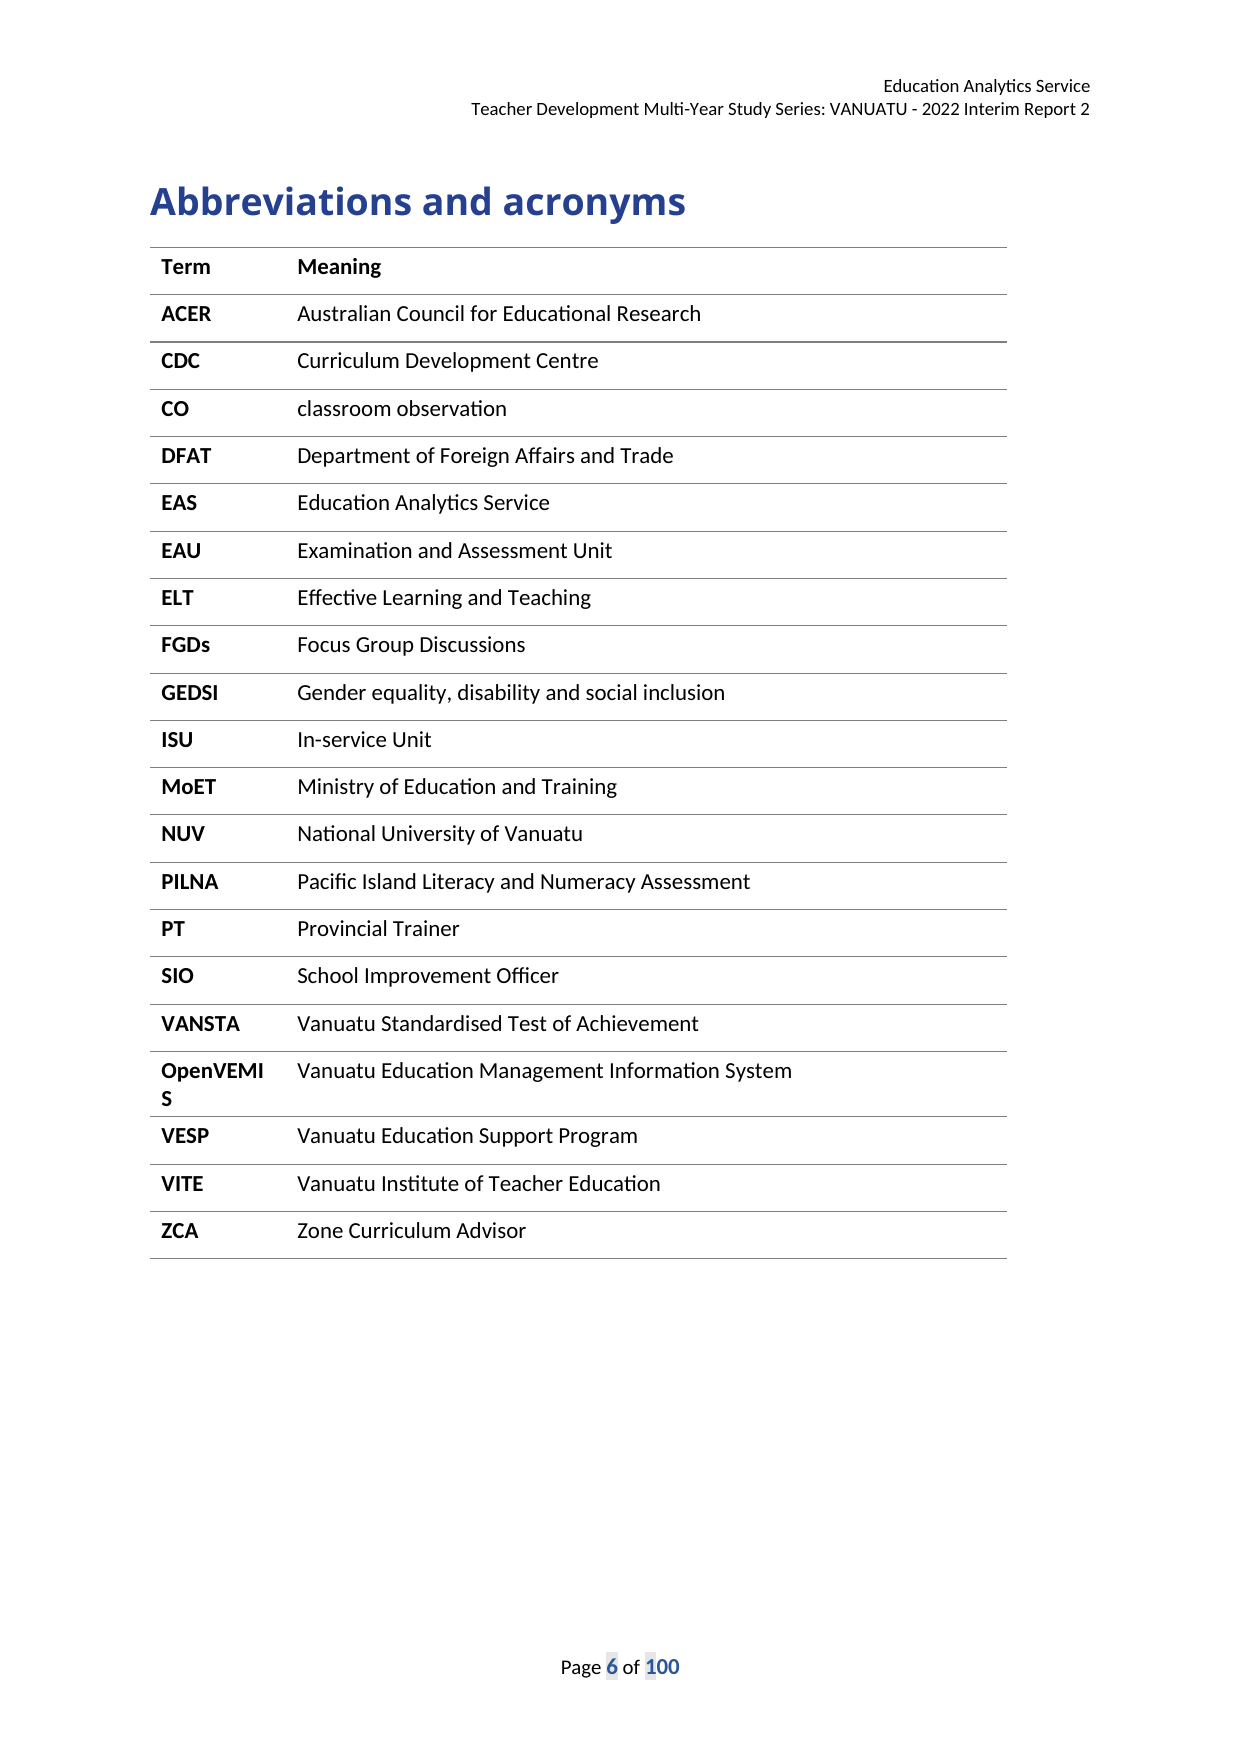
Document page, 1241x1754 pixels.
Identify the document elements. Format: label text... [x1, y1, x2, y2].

table_cell Vanuatu Institute of Teacher Education [286, 1165, 1007, 1211]
table_cell VANSTA [150, 1005, 286, 1051]
table_cell Pacific Island Literacy and Numeracy Assessment [286, 863, 1007, 909]
table_cell NUV [150, 815, 286, 862]
table_cell OpenVEMIS [150, 1052, 286, 1116]
table_cell GEDSI [150, 674, 286, 720]
table_cell ZCA [150, 1212, 286, 1258]
table_cell CO [150, 390, 286, 436]
table_cell Examination and Assessment Unit [286, 532, 1007, 578]
table_cell Education Analytics Service [286, 484, 1007, 531]
table_cell Australian Council for Educational Research [286, 295, 1007, 341]
table_cell Department of Foreign Affairs and Trade [286, 437, 1007, 483]
table_cell Vanuatu Education Management Information System [286, 1052, 1007, 1116]
table_cell Gender equality, disability and social inclusion [286, 674, 1007, 720]
table_cell EAS [150, 484, 286, 531]
table_cell EAU [150, 532, 286, 578]
table_cell Vanuatu Education Support Program [286, 1117, 1007, 1163]
table_header Term [150, 248, 286, 294]
table_cell ISU [150, 721, 286, 767]
table_cell In-service Unit [286, 721, 1007, 767]
table_cell Focus Group Discussions [286, 626, 1007, 672]
table_cell School Improvement Officer [286, 957, 1007, 1003]
subtitle Abbreviations and acronyms [150, 175, 1090, 226]
table_cell Provincial Trainer [286, 910, 1007, 956]
table_cell SIO [150, 957, 286, 1003]
table_cell CDC [150, 343, 286, 389]
table_cell Ministry of Education and Training [286, 768, 1007, 814]
table_cell VITE [150, 1165, 286, 1211]
table_cell National University of Vanuatu [286, 815, 1007, 862]
table_cell PILNA [150, 863, 286, 909]
table_cell VESP [150, 1117, 286, 1163]
table_cell MoET [150, 768, 286, 814]
table_cell Zone Curriculum Advisor [286, 1212, 1007, 1258]
table_cell FGDs [150, 626, 286, 672]
table_cell ACER [150, 295, 286, 341]
table_cell ELT [150, 579, 286, 625]
table_cell classroom observation [286, 390, 1007, 436]
table_cell DFAT [150, 437, 286, 483]
table_cell Vanuatu Standardised Test of Achievement [286, 1005, 1007, 1051]
table_cell PT [150, 910, 286, 956]
table_header Meaning [286, 248, 1007, 294]
table_cell Curriculum Development Centre [286, 343, 1007, 389]
table_cell Effective Learning and Teaching [286, 579, 1007, 625]
